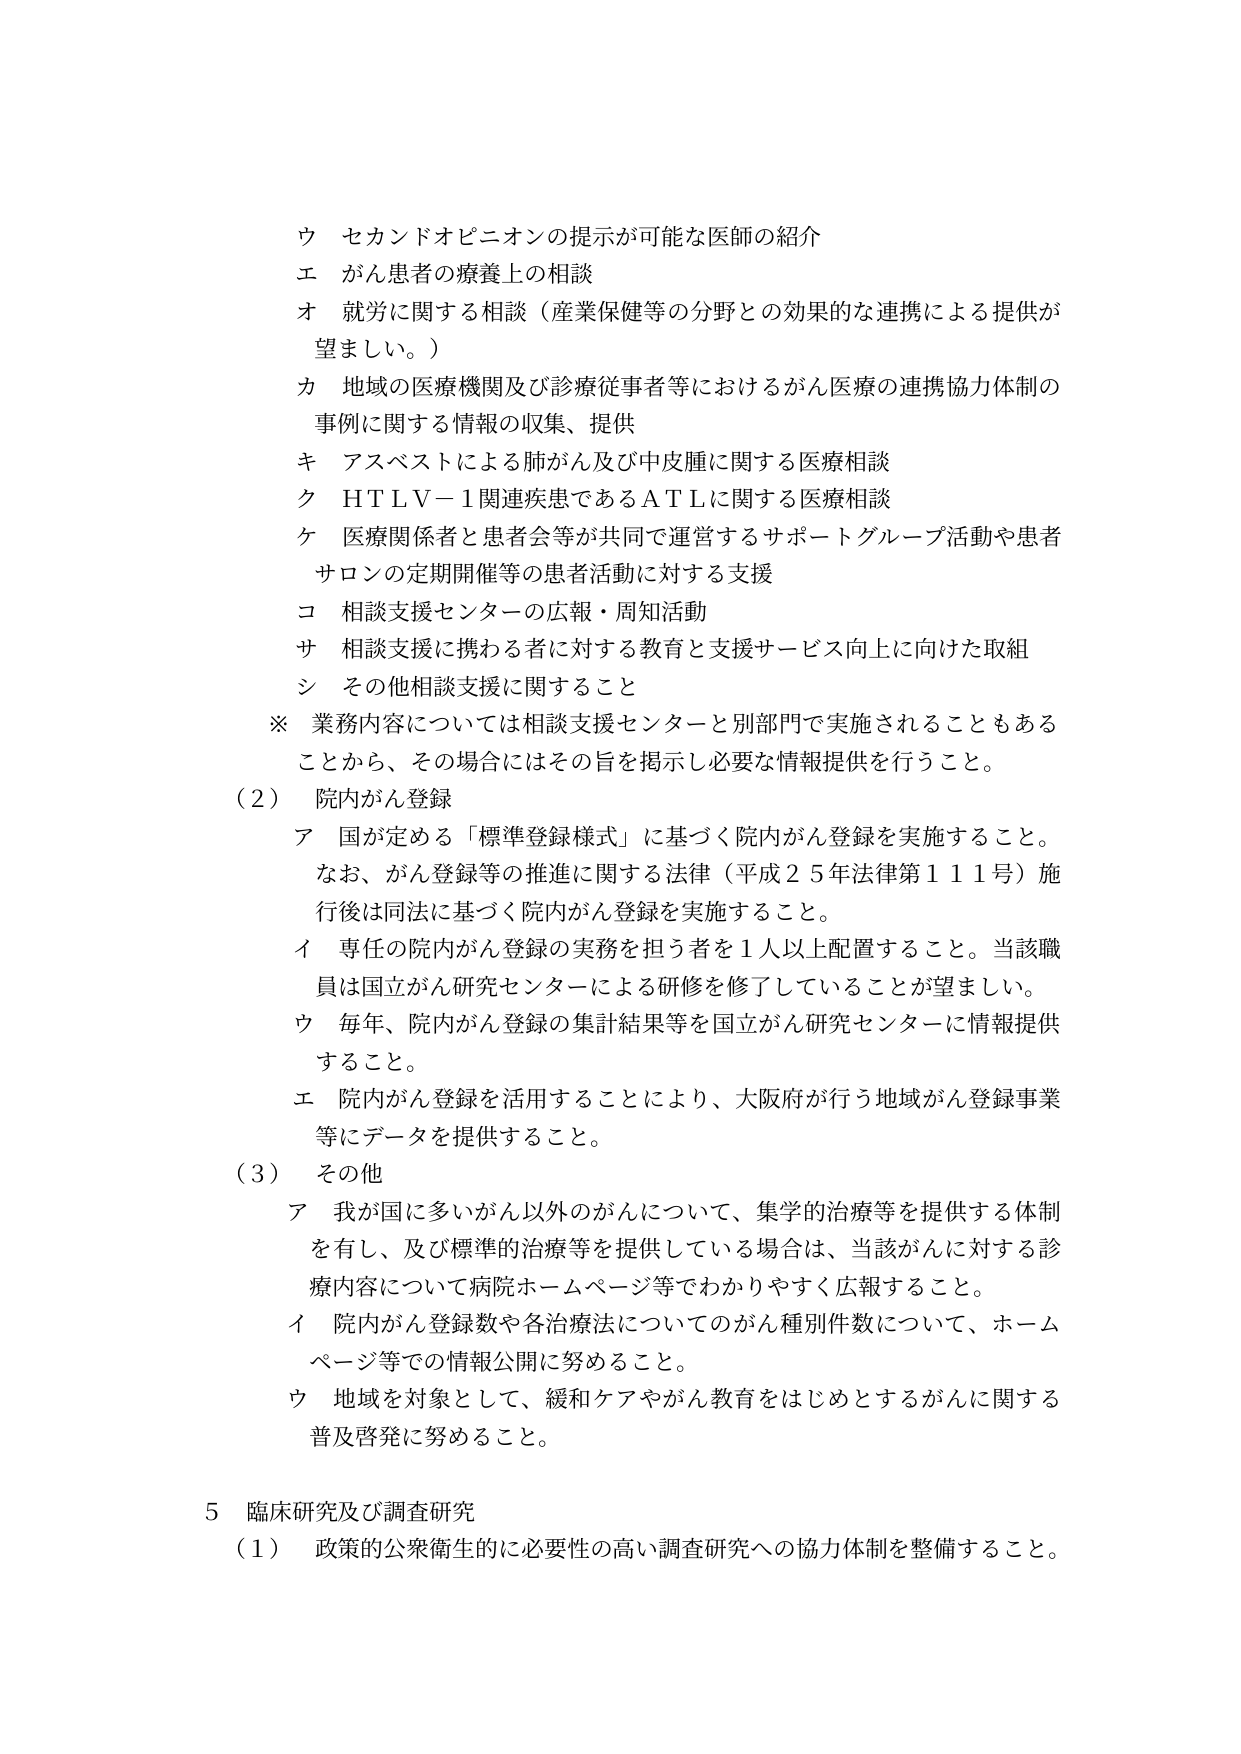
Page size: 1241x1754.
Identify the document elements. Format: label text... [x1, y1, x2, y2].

text ウ 毎年、院内がん登録の集計結果等を国立がん研究センターに情報提供すること。 [292, 1004, 1063, 1079]
text イ 院内がん登録数や各治療法についてのがん種別件数について、ホームページ等での情報公開に努めること。 [287, 1304, 1063, 1379]
text コ 相談支援センターの広報・周知活動 [295, 592, 1063, 629]
text ５ 臨床研究及び調査研究 [177, 1492, 1063, 1529]
text エ 院内がん登録を活用することにより、大阪府が行う地域がん登録事業等にデータを提供すること。 [292, 1079, 1063, 1154]
text エ がん患者の療養上の相談 [295, 254, 1063, 292]
text ケ 医療関係者と患者会等が共同で運営するサポートグループ活動や患者サロンの定期開催等の患者活動に対する支援 [295, 517, 1063, 592]
text ※ 業務内容については相談支援センターと別部門で実施されることもあることから、その場合にはその旨を掲示し必要な情報提供を行うこと。 [269, 704, 1063, 779]
text （３） その他 [177, 1154, 1063, 1192]
text ウ セカンドオピニオンの提示が可能な医師の紹介 [295, 217, 1063, 254]
text ア 国が定める「標準登録様式」に基づく院内がん登録を実施すること。なお、がん登録等の推進に関する法律（平成２５年法律第１１１号）施行後は同法に基づく院内がん登録を実施すること。 [292, 817, 1063, 929]
text イ 専任の院内がん登録の実務を担う者を１人以上配置すること。当該職員は国立がん研究センターによる研修を修了していることが望ましい。 [292, 929, 1063, 1004]
text オ 就労に関する相談（産業保健等の分野との効果的な連携による提供が望ましい。） [295, 292, 1063, 367]
text カ 地域の医療機関及び診療従事者等におけるがん医療の連携協力体制の事例に関する情報の収集、提供 [295, 367, 1063, 442]
text ア 我が国に多いがん以外のがんについて、集学的治療等を提供する体制を有し、及び標準的治療等を提供している場合は、当該がんに対する診療内容について病院ホームページ等でわかりやすく広報すること。 [287, 1192, 1063, 1304]
text ウ 地域を対象として、緩和ケアやがん教育をはじめとするがんに関する普及啓発に努めること。 [287, 1379, 1063, 1454]
text ク ＨＴＬＶ－１関連疾患であるＡＴＬに関する医療相談 [295, 479, 1063, 517]
text キ アスベストによる肺がん及び中皮腫に関する医療相談 [295, 442, 1063, 479]
text （２） 院内がん登録 [177, 779, 1063, 817]
text シ その他相談支援に関すること [295, 667, 1063, 704]
text （１） 政策的公衆衛生的に必要性の高い調査研究への協力体制を整備すること。 [177, 1529, 1063, 1567]
text サ 相談支援に携わる者に対する教育と支援サービス向上に向けた取組 [295, 629, 1063, 667]
